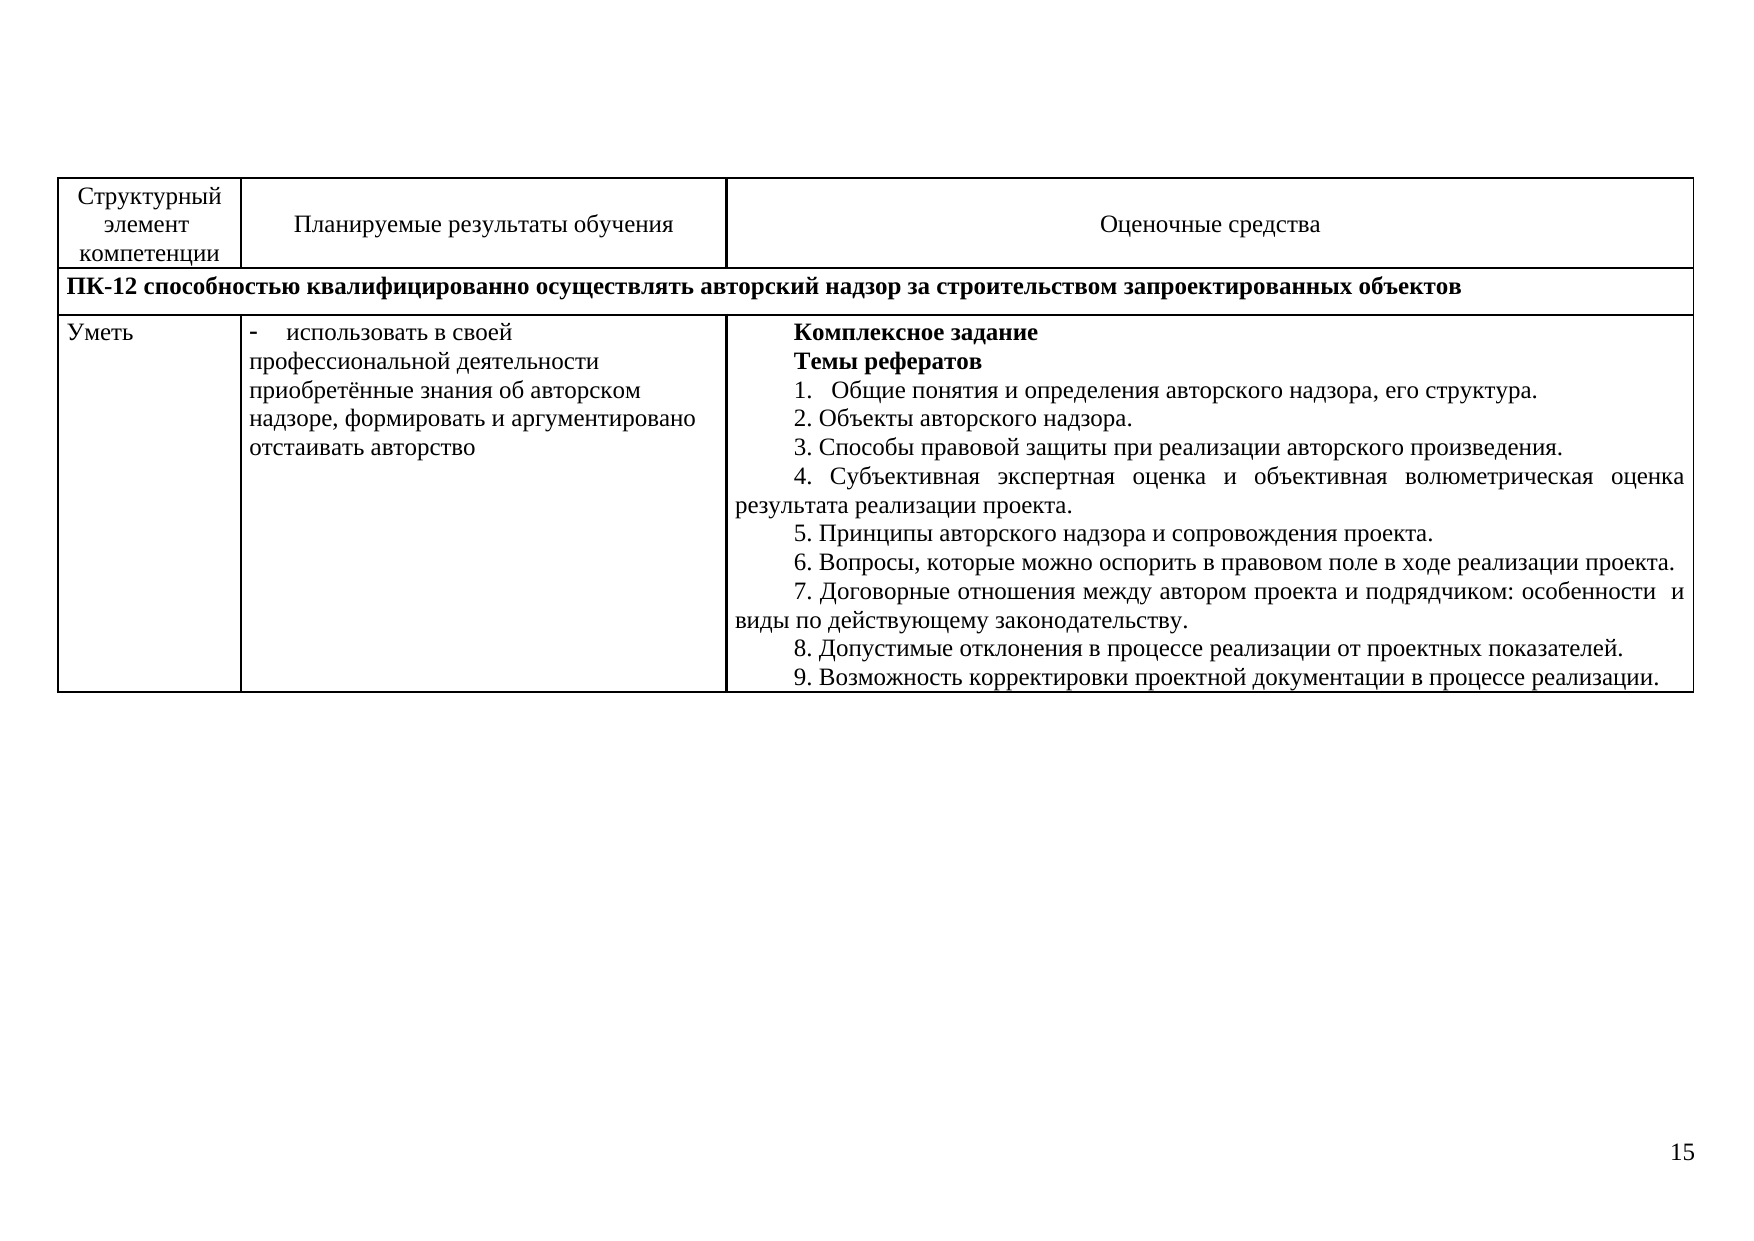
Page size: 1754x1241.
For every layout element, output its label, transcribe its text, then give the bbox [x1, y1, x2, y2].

table_header Оценочные средства [728, 179, 1693, 267]
table_header Структурный элемент компетенции [59, 179, 240, 267]
table_cell Уметь [59, 316, 240, 691]
table_cell использовать в своей профессиональной деятельности приобретённые знания об авторском надзоре, формировать и аргументировано отстаивать авторство [242, 316, 725, 691]
table_cell ПК-12 способностью квалифицированно осуществлять авторский надзор за строительством запроектированных объектов [59, 269, 1693, 313]
table_header Планируемые результаты обучения [242, 179, 725, 267]
table_cell Комплексное задание Темы рефератов Общие понятия и определения авторского надзора, его структура. 2. Объекты авторского надзора. 3. Способы правовой защиты при реализации авторского произведения. 4. Субъективная экспертная оценка и объективная волюметрическая оценка результата реализации проекта. 5. Принципы авторского надзора и сопровождения проекта. 6. Вопросы, которые можно оспорить в правовом поле в ходе реализации проекта. 7. Договорные отношения между автором проекта и подрядчиком: особенности и виды по действующему законодательству. 8. Допустимые отклонения в процессе реализации от проектных показателей. 9. Возможность корректировки проектной документации в процессе реализации. [728, 316, 1693, 691]
